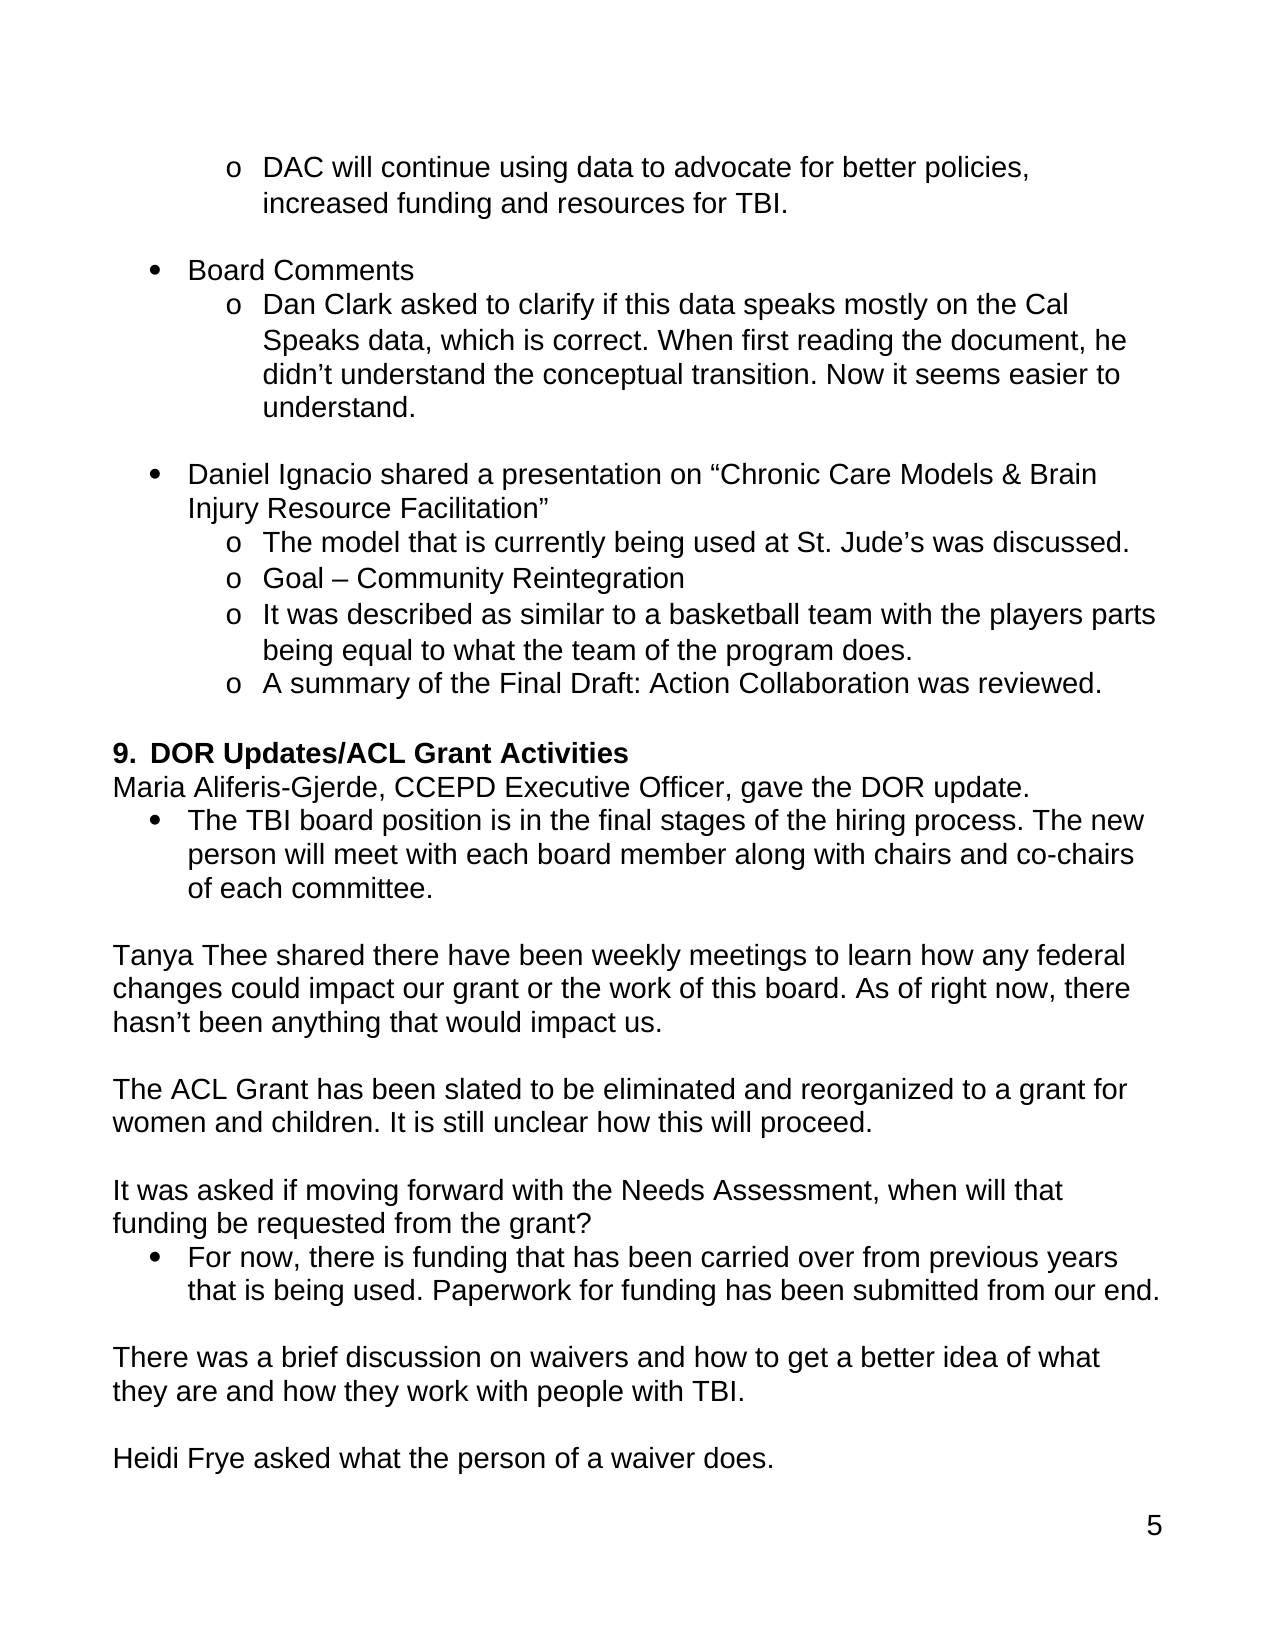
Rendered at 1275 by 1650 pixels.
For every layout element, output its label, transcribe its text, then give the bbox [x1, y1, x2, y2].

text Heidi Frye asked what the person of a waiver does. [112, 1441, 1162, 1474]
list DOR Updates/ACL Grant Activities [112, 736, 1162, 770]
list Daniel Ignacio shared a presentation on “Chronic Care Models & Brain Injury Resource Facilitation” [150, 457, 1162, 524]
list Board Comments [150, 253, 1162, 287]
list A summary of the Final Draft: Action Collaboration was reviewed. [225, 667, 1162, 703]
text It was asked if moving forward with the Needs Assessment, when will that funding be requested from the grant? [112, 1172, 1162, 1239]
list DAC will continue using data to advocate for better policies, increased funding and resources for TBI. [225, 150, 1162, 253]
text Tanya Thee shared there have been weekly meetings to learn how any federal changes could impact our grant or the work of this board. As of right now, there hasn’t been anything that would impact us. [112, 938, 1162, 1038]
list The TBI board position is in the final stages of the hiring process. The new person will meet with each board member along with chairs and co-chairs of each committee. [150, 803, 1162, 904]
list It was described as similar to a basketball team with the players parts being equal to what the team of the program does. [225, 597, 1162, 667]
list Goal – Community Reintegration [225, 561, 1162, 597]
list The model that is currently being used at St. Jude’s was discussed. [225, 524, 1162, 561]
list For now, there is funding that has been carried over from previous years that is being used. Paperwork for funding has been submitted from our end. [150, 1239, 1162, 1307]
text The ACL Grant has been slated to be eliminated and reorganized to a grant for women and children. It is still unclear how this will proceed. [112, 1072, 1162, 1139]
list Dan Clark asked to clarify if this data speaks mostly on the Cal Speaks data, which is correct. When first reading the document, he didn’t understand the conceptual transition. Now it seems easier to understand. [225, 287, 1162, 424]
text There was a brief discussion on waivers and how to get a better idea of what they are and how they work with people with TBI. [112, 1340, 1162, 1407]
text Maria Aliferis-Gjerde, CCEPD Executive Officer, gave the DOR update. [112, 770, 1162, 803]
